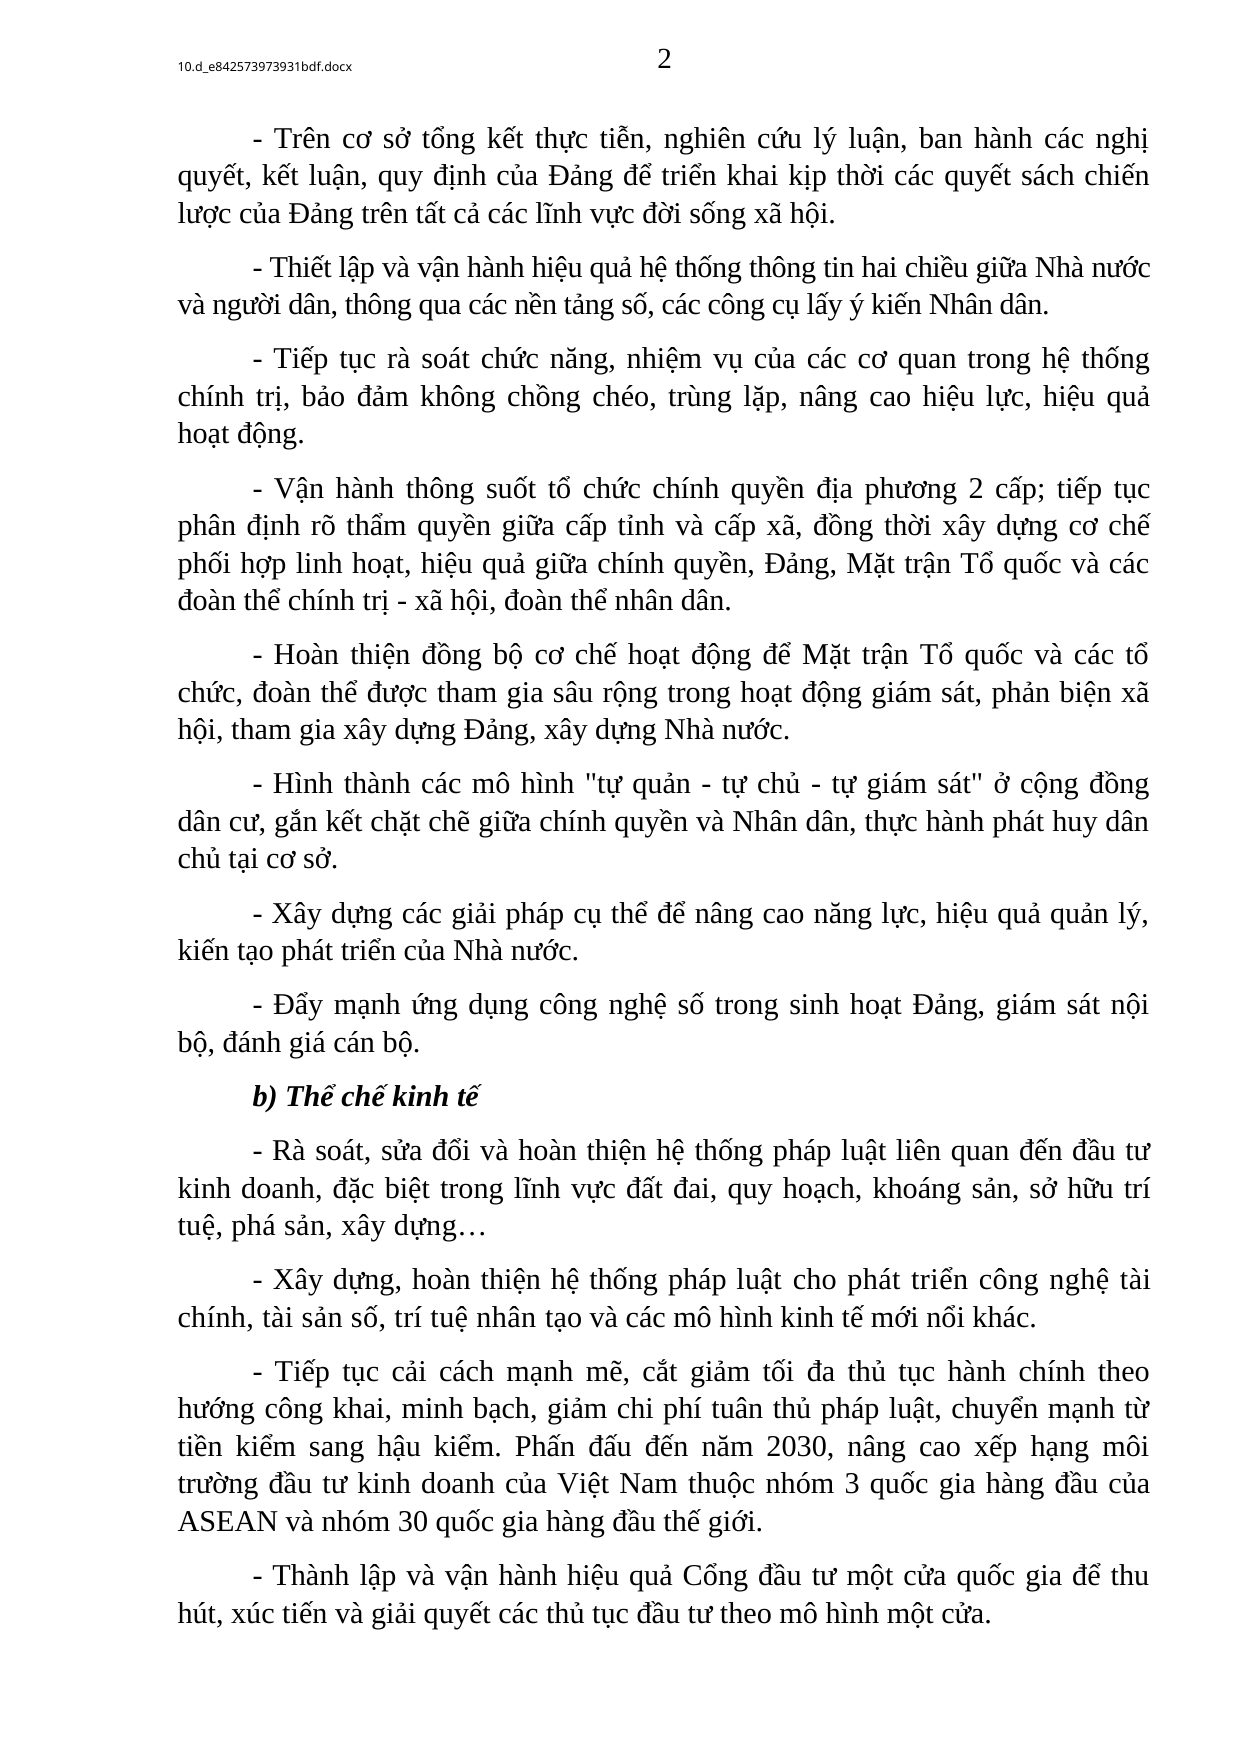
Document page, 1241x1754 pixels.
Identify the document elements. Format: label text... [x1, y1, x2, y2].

text - Thành lập và vận hành hiệu quả Cổng đầu tư một cửa quốc gia để thu hút, xúc tiến và giải quyết các thủ tục đầu tư theo mô hình một cửa. [177, 1556, 1152, 1631]
text - Trên cơ sở tổng kết thực tiễn, nghiên cứu lý luận, ban hành các nghị quyết, kết luận, quy định của Đảng để triển khai kịp thời các quyết sách chiến lược của Đảng trên tất cả các lĩnh vực đời sống xã hội. [177, 118, 1152, 231]
text - Hoàn thiện đồng bộ cơ chế hoạt động để Mặt trận Tổ quốc và các tổ chức, đoàn thể được tham gia sâu rộng trong hoạt động giám sát, phản biện xã hội, tham gia xây dựng Đảng, xây dựng Nhà nước. [177, 635, 1152, 747]
text b) Thể chế kinh tế [177, 1076, 1152, 1114]
text - Đẩy mạnh ứng dụng công nghệ số trong sinh hoạt Đảng, giám sát nội bộ, đánh giá cán bộ. [177, 985, 1152, 1060]
text - Tiếp tục cải cách mạnh mẽ, cắt giảm tối đa thủ tục hành chính theo hướng công khai, minh bạch, giảm chi phí tuân thủ pháp luật, chuyển mạnh từ tiền kiểm sang hậu kiểm. Phấn đấu đến năm 2030, nâng cao xếp hạng môi trường đầu tư kinh doanh của Việt Nam thuộc nhóm 3 quốc gia hàng đầu của ASEAN và nhóm 30 quốc gia hàng đầu thế giới. [177, 1351, 1152, 1539]
text - Vận hành thông suốt tổ chức chính quyền địa phương 2 cấp; tiếp tục phân định rõ thẩm quyền giữa cấp tỉnh và cấp xã, đồng thời xây dựng cơ chế phối hợp linh hoạt, hiệu quả giữa chính quyền, Đảng, Mặt trận Tổ quốc và các đoàn thể chính trị - xã hội, đoàn thể nhân dân. [177, 468, 1152, 618]
text - Hình thành các mô hình "tự quản - tự chủ - tự giám sát" ở cộng đồng dân cư, gắn kết chặt chẽ giữa chính quyền và Nhân dân, thực hành phát huy dân chủ tại cơ sở. [177, 764, 1152, 876]
text - Xây dựng các giải pháp cụ thể để nâng cao năng lực, hiệu quả quản lý, kiến tạo phát triển của Nhà nước. [177, 893, 1152, 968]
text - Thiết lập và vận hành hiệu quả hệ thống thông tin hai chiều giữa Nhà nước và người dân, thông qua các nền tảng số, các công cụ lấy ý kiến Nhân dân. [177, 247, 1152, 322]
text - Tiếp tục rà soát chức năng, nhiệm vụ của các cơ quan trong hệ thống chính trị, bảo đảm không chồng chéo, trùng lặp, nâng cao hiệu lực, hiệu quả hoạt động. [177, 339, 1152, 451]
text - Rà soát, sửa đổi và hoàn thiện hệ thống pháp luật liên quan đến đầu tư kinh doanh, đặc biệt trong lĩnh vực đất đai, quy hoạch, khoáng sản, sở hữu trí tuệ, phá sản, xây dựng… [177, 1131, 1152, 1243]
text - Xây dựng, hoàn thiện hệ thống pháp luật cho phát triển công nghệ tài chính, tài sản số, trí tuệ nhân tạo và các mô hình kinh tế mới nổi khác. [177, 1260, 1152, 1335]
